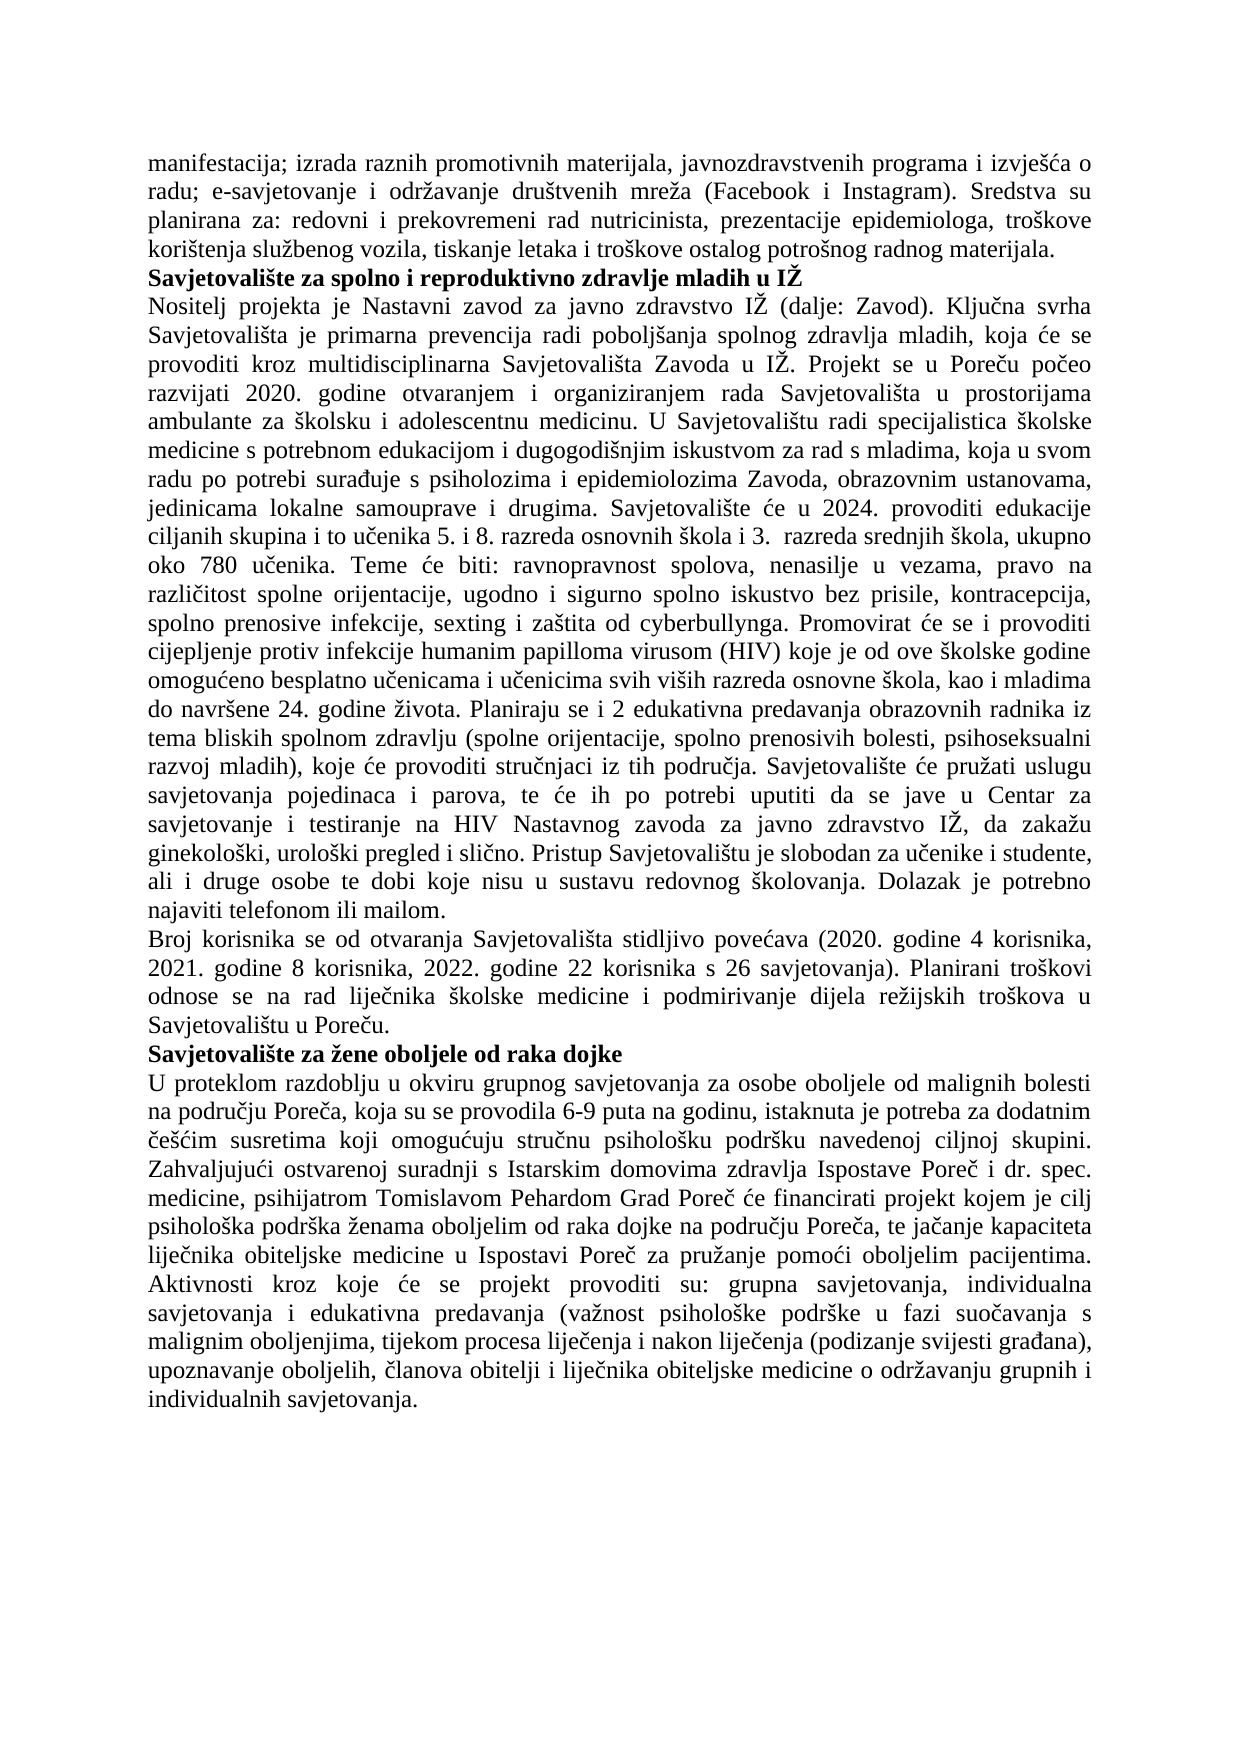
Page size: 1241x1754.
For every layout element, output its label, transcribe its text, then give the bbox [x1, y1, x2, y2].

text U proteklom razdoblju u okviru grupnog savjetovanja za osobe oboljele od malignih bolesti na području Poreča, koja su se provodila 6-9 puta na godinu, istaknuta je potreba za dodatnim češćim susretima koji omogućuju stručnu psihološku podršku navedenoj ciljnoj skupini. Zahvaljujući ostvarenoj suradnji s Istarskim domovima zdravlja Ispostave Poreč i dr. spec. medicine, psihijatrom Tomislavom Pehardom Grad Poreč će financirati projekt kojem je cilj psihološka podrška ženama oboljelim od raka dojke na području Poreča, te jačanje kapaciteta liječnika obiteljske medicine u Ispostavi Poreč za pružanje pomoći oboljelim pacijentima. Aktivnosti kroz koje će se projekt provoditi su: grupna savjetovanja, individualna savjetovanja i edukativna predavanja (važnost psihološke podrške u fazi suočavanja s malignim oboljenjima, tijekom procesa liječenja i nakon liječenja (podizanje svijesti građana), upoznavanje oboljelih, članova obitelji i liječnika obiteljske medicine o održavanju grupnih i individualnih savjetovanja. [148, 1068, 1093, 1413]
text Savjetovalište za spolno i reproduktivno zdravlje mladih u IŽ [148, 263, 1093, 291]
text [148, 148, 1093, 263]
text Broj korisnika se od otvaranja Savjetovališta stidljivo povećava (2020. godine 4 korisnika, 2021. godine 8 korisnika, 2022. godine 22 korisnika s 26 savjetovanja). Planirani troškovi odnose se na rad liječnika školske medicine i podmirivanje dijela režijskih troškova u Savjetovalištu u Poreču. [148, 924, 1093, 1039]
text Savjetovalište za žene oboljele od raka dojke [148, 1039, 1093, 1068]
text Nositelj projekta je Nastavni zavod za javno zdravstvo IŽ (dalje: Zavod). Ključna svrha Savjetovališta je primarna prevencija radi poboljšanja spolnog zdravlja mladih, koja će se provoditi kroz multidisciplinarna Savjetovališta Zavoda u IŽ. Projekt se u Poreču počeo razvijati 2020. godine otvaranjem i organiziranjem rada Savjetovališta u prostorijama ambulante za školsku i adolescentnu medicinu. U Savjetovalištu radi specijalistica školske medicine s potrebnom edukacijom i dugogodišnjim iskustvom za rad s mladima, koja u svom radu po potrebi surađuje s psiholozima i epidemiolozima Zavoda, obrazovnim ustanovama, jedinicama lokalne samouprave i drugima. Savjetovalište će u 2024. provoditi edukacije ciljanih skupina i to učenika 5. i 8. razreda osnovnih škola i 3. razreda srednjih škola, ukupno oko 780 učenika. Teme će biti: ravnopravnost spolova, nenasilje u vezama, pravo na različitost spolne orijentacije, ugodno i sigurno spolno iskustvo bez prisile, kontracepcija, spolno prenosive infekcije, sexting i zaštita od cyberbullynga. Promovirat će se i provoditi cijepljenje protiv infekcije humanim papilloma virusom (HIV) koje je od ove školske godine omogućeno besplatno učenicama i učenicima svih viših razreda osnovne škola, kao i mladima do navršene 24. godine života. Planiraju se i 2 edukativna predavanja obrazovnih radnika iz tema bliskih spolnom zdravlju (spolne orijentacije, spolno prenosivih bolesti, psihoseksualni razvoj mladih), koje će provoditi stručnjaci iz tih područja. Savjetovalište će pružati uslugu savjetovanja pojedinaca i parova, te će ih po potrebi uputiti da se jave u Centar za savjetovanje i testiranje na HIV Nastavnog zavoda za javno zdravstvo IŽ, da zakažu ginekološki, urološki pregled i slično. Pristup Savjetovalištu je slobodan za učenike i studente, ali i druge osobe te dobi koje nisu u sustavu redovnog školovanja. Dolazak je potrebno najaviti telefonom ili mailom. [148, 291, 1093, 924]
